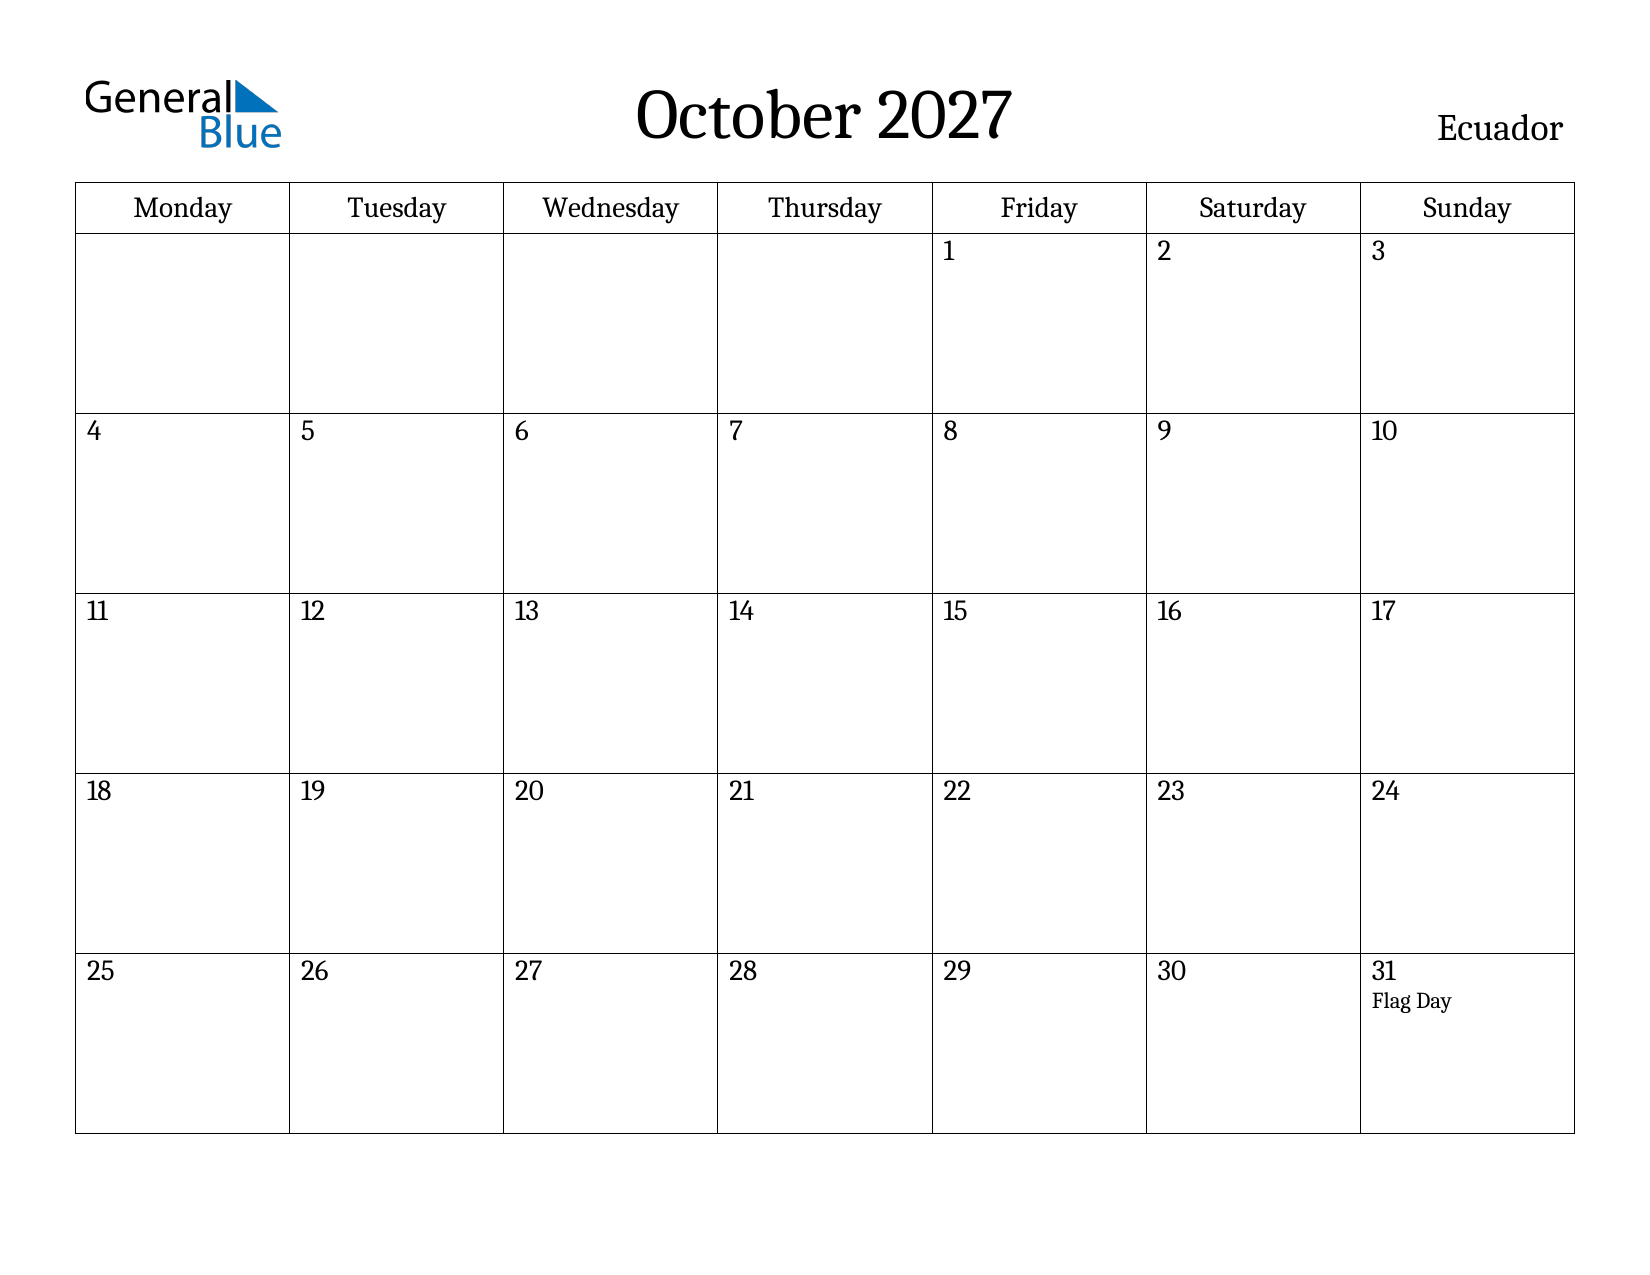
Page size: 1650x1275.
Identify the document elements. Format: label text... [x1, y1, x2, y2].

table_cell [290, 234, 503, 267]
table_cell [76, 448, 289, 593]
table_cell [718, 448, 932, 593]
table_cell 23 [1147, 774, 1360, 807]
table_cell 16 [1147, 594, 1360, 627]
table_header Ecuador [1146, 75, 1574, 182]
table_cell Friday [933, 183, 1146, 233]
table_cell 15 [933, 594, 1146, 627]
table_cell [933, 448, 1146, 593]
table_cell Flag Day [1361, 988, 1574, 1133]
table_cell Tuesday [290, 183, 503, 233]
table_cell [504, 627, 717, 773]
table_cell 11 [76, 594, 289, 627]
table_cell 19 [290, 774, 503, 807]
table_cell 31 [1361, 954, 1574, 987]
table_cell [1361, 808, 1574, 953]
table_cell [504, 234, 717, 267]
table_header October 2027 [504, 75, 1146, 182]
table_cell 3 [1361, 234, 1574, 267]
table_cell [1147, 267, 1360, 413]
table_cell 27 [504, 954, 717, 987]
table_cell [933, 627, 1146, 773]
table_cell 28 [718, 954, 932, 987]
table_cell 18 [76, 774, 289, 807]
table_cell 6 [504, 414, 717, 447]
picture [86, 80, 281, 148]
table_cell [76, 267, 289, 413]
table_cell [76, 627, 289, 773]
table_cell 2 [1147, 234, 1360, 267]
table_cell [718, 627, 932, 773]
table_cell 29 [933, 954, 1146, 987]
table_cell [718, 267, 932, 413]
table_cell [1361, 267, 1574, 413]
table_cell [1147, 627, 1360, 773]
table_cell [290, 988, 503, 1133]
table_cell [718, 234, 932, 267]
table_cell [1147, 988, 1360, 1133]
table_cell [718, 808, 932, 953]
table_cell [76, 988, 289, 1133]
table_cell 12 [290, 594, 503, 627]
table_cell Wednesday [504, 183, 717, 233]
table_cell [504, 808, 717, 953]
table_cell [933, 808, 1146, 953]
table_cell [1361, 627, 1574, 773]
table_cell [1361, 448, 1574, 593]
table_cell 24 [1361, 774, 1574, 807]
table_cell [290, 448, 503, 593]
table_header [76, 75, 503, 182]
table_cell [933, 988, 1146, 1133]
table_cell [290, 808, 503, 953]
table_cell 5 [290, 414, 503, 447]
table_cell 25 [76, 954, 289, 987]
table_cell 1 [933, 234, 1146, 267]
table_cell [290, 267, 503, 413]
table_cell 26 [290, 954, 503, 987]
table_cell Thursday [718, 183, 932, 233]
table_cell [76, 808, 289, 953]
table_cell [504, 988, 717, 1133]
table_cell Monday [76, 183, 289, 233]
table_cell 9 [1147, 414, 1360, 447]
table_cell 21 [718, 774, 932, 807]
table_cell 10 [1361, 414, 1574, 447]
table_cell [504, 267, 717, 413]
table_cell 14 [718, 594, 932, 627]
table_cell [718, 988, 932, 1133]
table_cell [504, 448, 717, 593]
table_cell [290, 627, 503, 773]
table_cell 8 [933, 414, 1146, 447]
table_cell 22 [933, 774, 1146, 807]
table_cell 30 [1147, 954, 1360, 987]
table_cell 17 [1361, 594, 1574, 627]
table_cell [1147, 808, 1360, 953]
table_cell [1147, 448, 1360, 593]
table_cell Saturday [1147, 183, 1360, 233]
table_cell [76, 234, 289, 267]
table_cell 7 [718, 414, 932, 447]
table_cell 13 [504, 594, 717, 627]
table_cell [933, 267, 1146, 413]
table_cell 20 [504, 774, 717, 807]
table_cell 4 [76, 414, 289, 447]
table_cell Sunday [1361, 183, 1574, 233]
